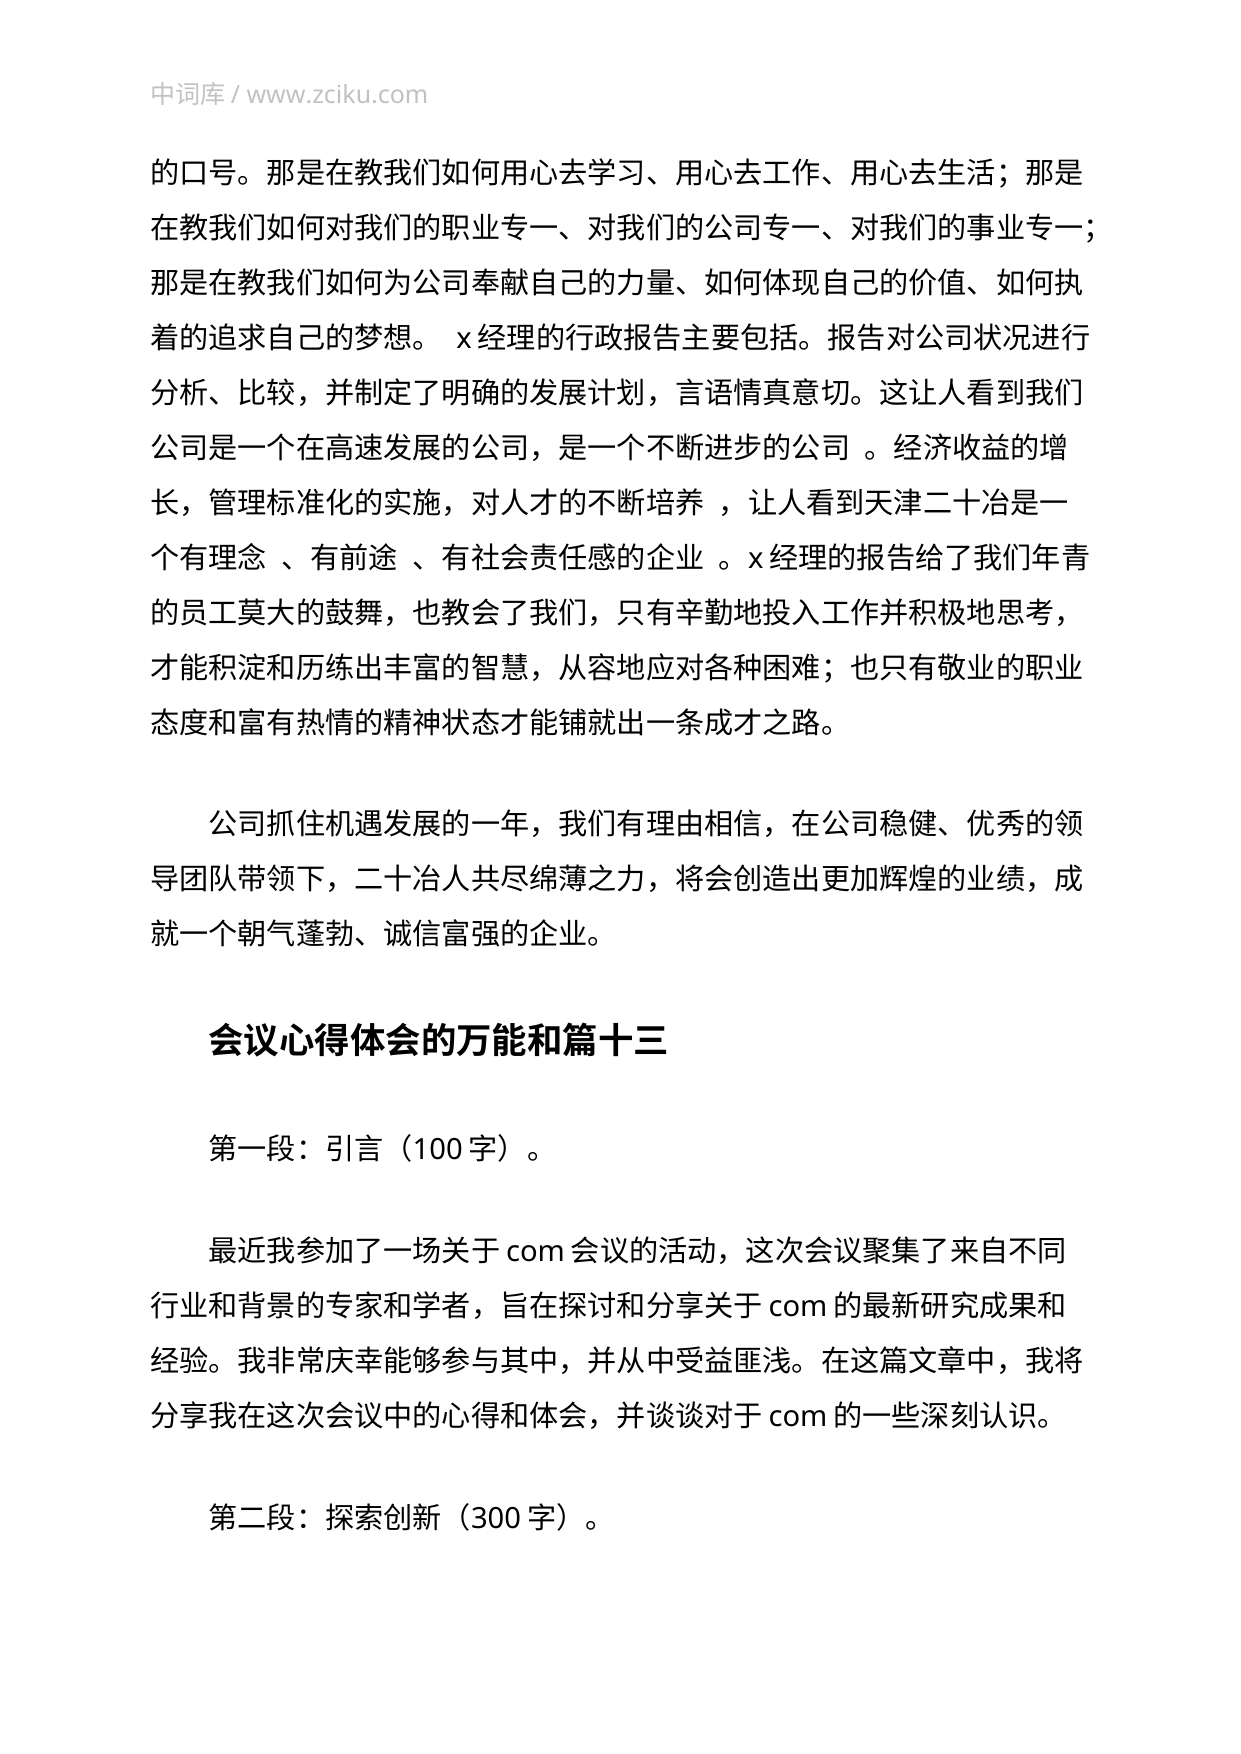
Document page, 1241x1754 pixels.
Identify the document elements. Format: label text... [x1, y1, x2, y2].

text 第一段：引言（100字）。 [150, 1126, 1090, 1168]
text 公司抓住机遇发展的一年，我们有理由相信，在公司稳健、优秀的领导团队带领下，二十冶人共尽绵薄之力，将会创造出更加辉煌的业绩，成就一个朝气蓬勃、诚信富强的企业。 [150, 801, 1090, 953]
text 第二段：探索创新（300字）。 [150, 1495, 1090, 1537]
text 会议心得体会的万能和篇十三 [150, 1012, 1090, 1064]
text 最近我参加了一场关于com会议的活动，这次会议聚集了来自不同行业和背景的专家和学者，旨在探讨和分享关于com的最新研究成果和经验。我非常庆幸能够参与其中，并从中受益匪浅。在这篇文章中，我将分享我在这次会议中的心得和体会，并谈谈对于com的一些深刻认识。 [150, 1228, 1090, 1435]
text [150, 150, 1090, 741]
